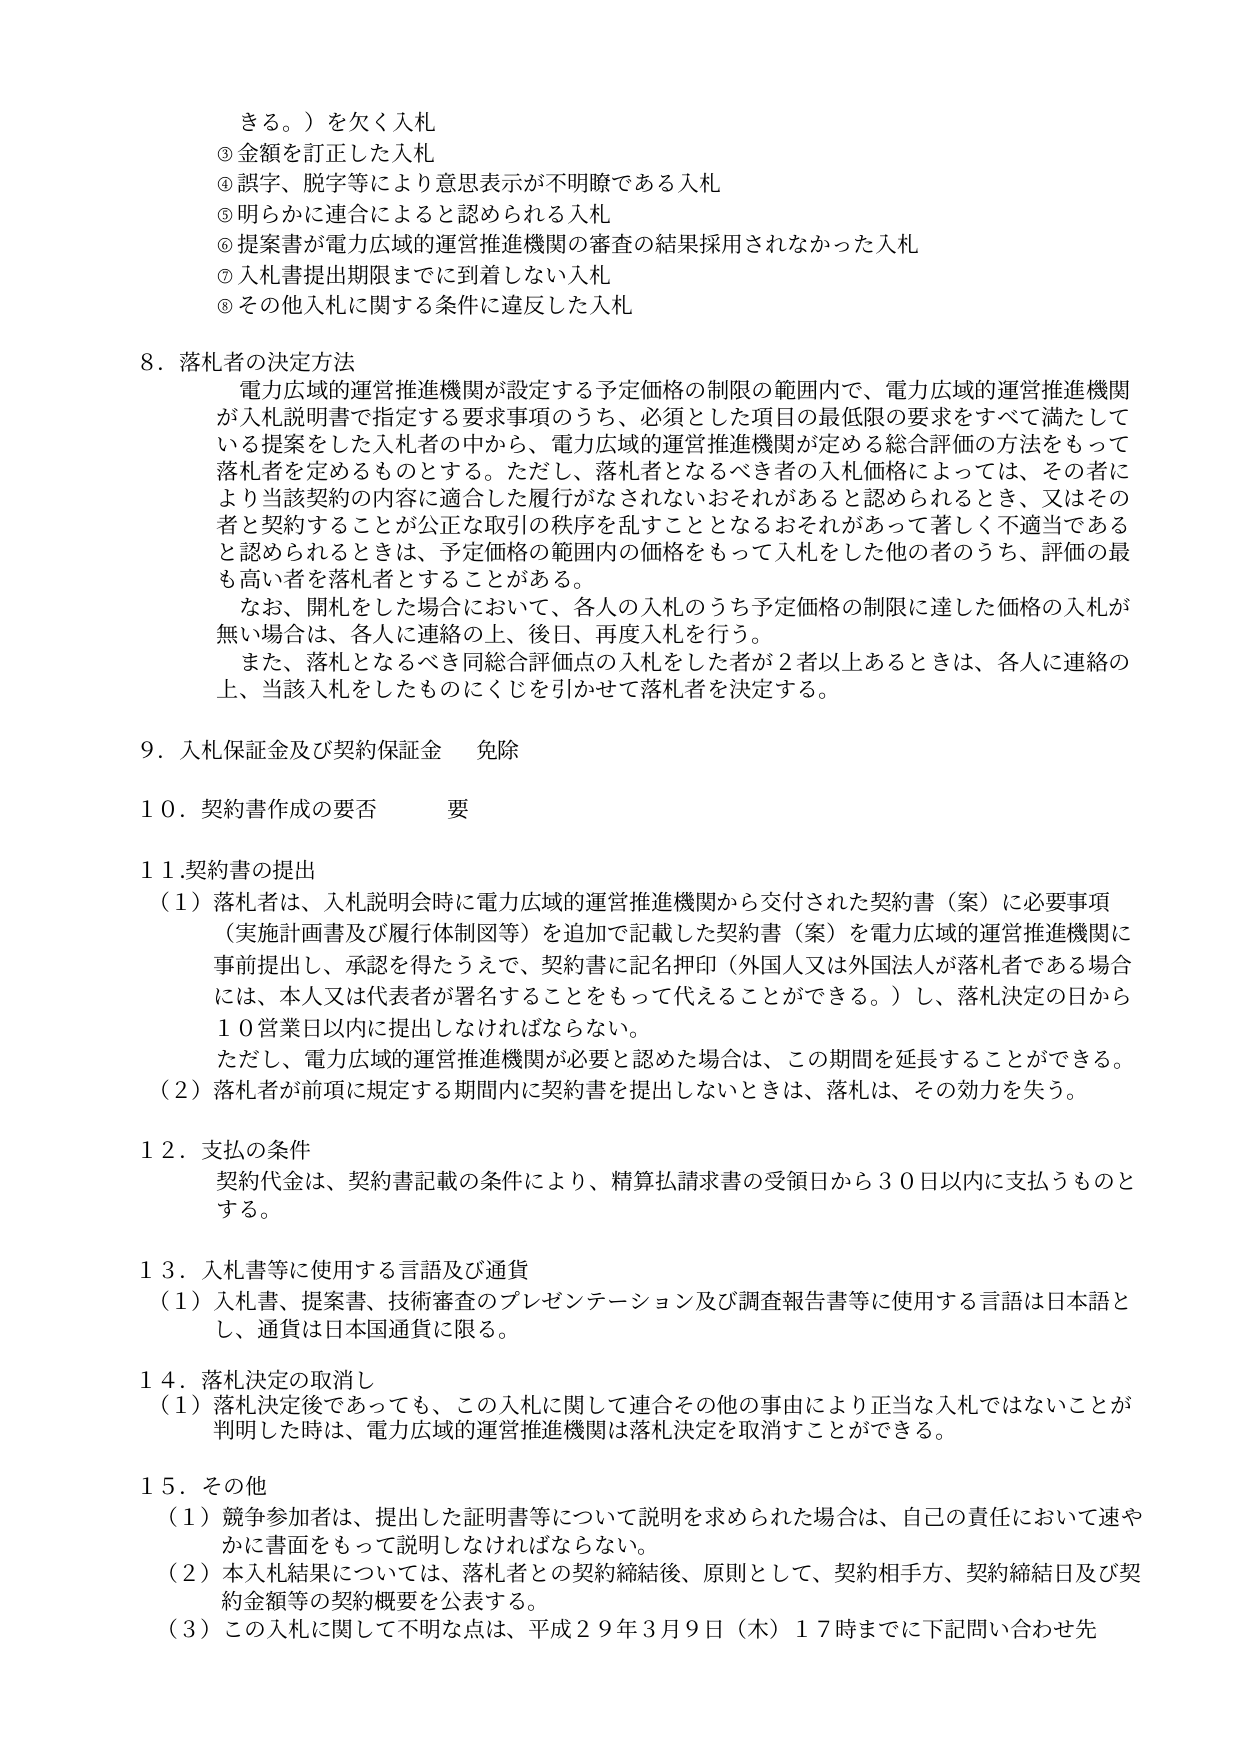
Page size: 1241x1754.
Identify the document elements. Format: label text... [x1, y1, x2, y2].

text ただし、電力広域的運営推進機関が必要と認めた場合は、この期間を延長することができる。 [217, 1042, 1144, 1074]
text ⑥提案書が電力広域的運営推進機関の審査の結果採用されなかった入札 [217, 230, 1144, 258]
text （２）落札者が前項に規定する期間内に契約書を提出しないときは、落札は、その効力を失う。 [148, 1074, 1144, 1105]
text （２）本入札結果については、落札者との契約締結後、原則として、契約相手方、契約締結日及び契約金額等の契約概要を公表する。 [156, 1559, 1144, 1615]
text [217, 108, 1144, 136]
text （１）入札書、提案書、技術審査のプレゼンテーション及び調査報告書等に使用する言語は日本語とし、通貨は日本国通貨に限る。 [148, 1287, 1144, 1343]
text ８．落札者の決定方法 [136, 347, 1133, 376]
text （１）競争参加者は、提出した証明書等について説明を求められた場合は、自己の責任において速やかに書面をもって説明しなければならない。 [156, 1503, 1144, 1559]
text １４．落札決定の取消し [136, 1368, 1144, 1393]
text ９．入札保証金及び契約保証金 免除 [136, 733, 1144, 764]
text なお、開札をした場合において、各人の入札のうち予定価格の制限に達した価格の入札が無い場合は、各人に連絡の上、後日、再度入札を行う。 [217, 594, 1144, 648]
text ⑧その他入札に関する条件に違反した入札 [217, 291, 1144, 319]
text 電力広域的運営推進機関が設定する予定価格の制限の範囲内で、電力広域的運営推進機関が入札説明書で指定する要求事項のうち、必須とした項目の最低限の要求をすべて満たしている提案をした入札者の中から、電力広域的運営推進機関が定める総合評価の方法をもって落札者を定めるものとする。ただし、落札者となるべき者の入札価格によっては、その者により当該契約の内容に適合した履行がなされないおそれがあると認められるとき、又はその者と契約することが公正な取引の秩序を乱すこととなるおそれがあって著しく不適当であると認められるときは、予定価格の範囲内の価格をもって入札をした他の者のうち、評価の最も高い者を落札者とすることがある。 [217, 376, 1144, 593]
text １５．その他 [136, 1469, 1144, 1500]
text １２．支払の条件 [136, 1133, 1144, 1164]
text ④誤字、脱字等により意思表示が不明瞭である入札 [217, 169, 1144, 197]
text １３．入札書等に使用する言語及び通貨 [136, 1256, 1144, 1284]
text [156, 1615, 1111, 1643]
text 契約代金は、契約書記載の条件により、精算払請求書の受領日から３０日以内に支払うものとする。 [217, 1167, 1144, 1223]
text １０．契約書作成の要否 要 [136, 792, 1144, 823]
text １１.契約書の提出 [136, 853, 1144, 885]
text （１）落札決定後であっても、この入札に関して連合その他の事由により正当な入札ではないことが判明した時は、電力広域的運営推進機関は落札決定を取消すことができる。 [148, 1394, 1144, 1444]
text また、落札となるべき同総合評価点の入札をした者が２者以上あるときは、各人に連絡の上、当該入札をしたものにくじを引かせて落札者を決定する。 [217, 649, 1144, 703]
text （１）落札者は、入札説明会時に電力広域的運営推進機関から交付された契約書（案）に必要事項（実施計画書及び履行体制図等）を追加で記載した契約書（案）を電力広域的運営推進機関に事前提出し、承認を得たうえで、契約書に記名押印（外国人又は外国法人が落札者である場合には、本人又は代表者が署名することをもって代えることができる。）し、落札決定の日から１０営業日以内に提出しなければならない。 [148, 885, 1144, 1042]
text ⑦入札書提出期限までに到着しない入札 [217, 261, 1144, 289]
text ⑤明らかに連合によると認められる入札 [217, 200, 1144, 228]
text ③金額を訂正した入札 [217, 139, 1144, 167]
